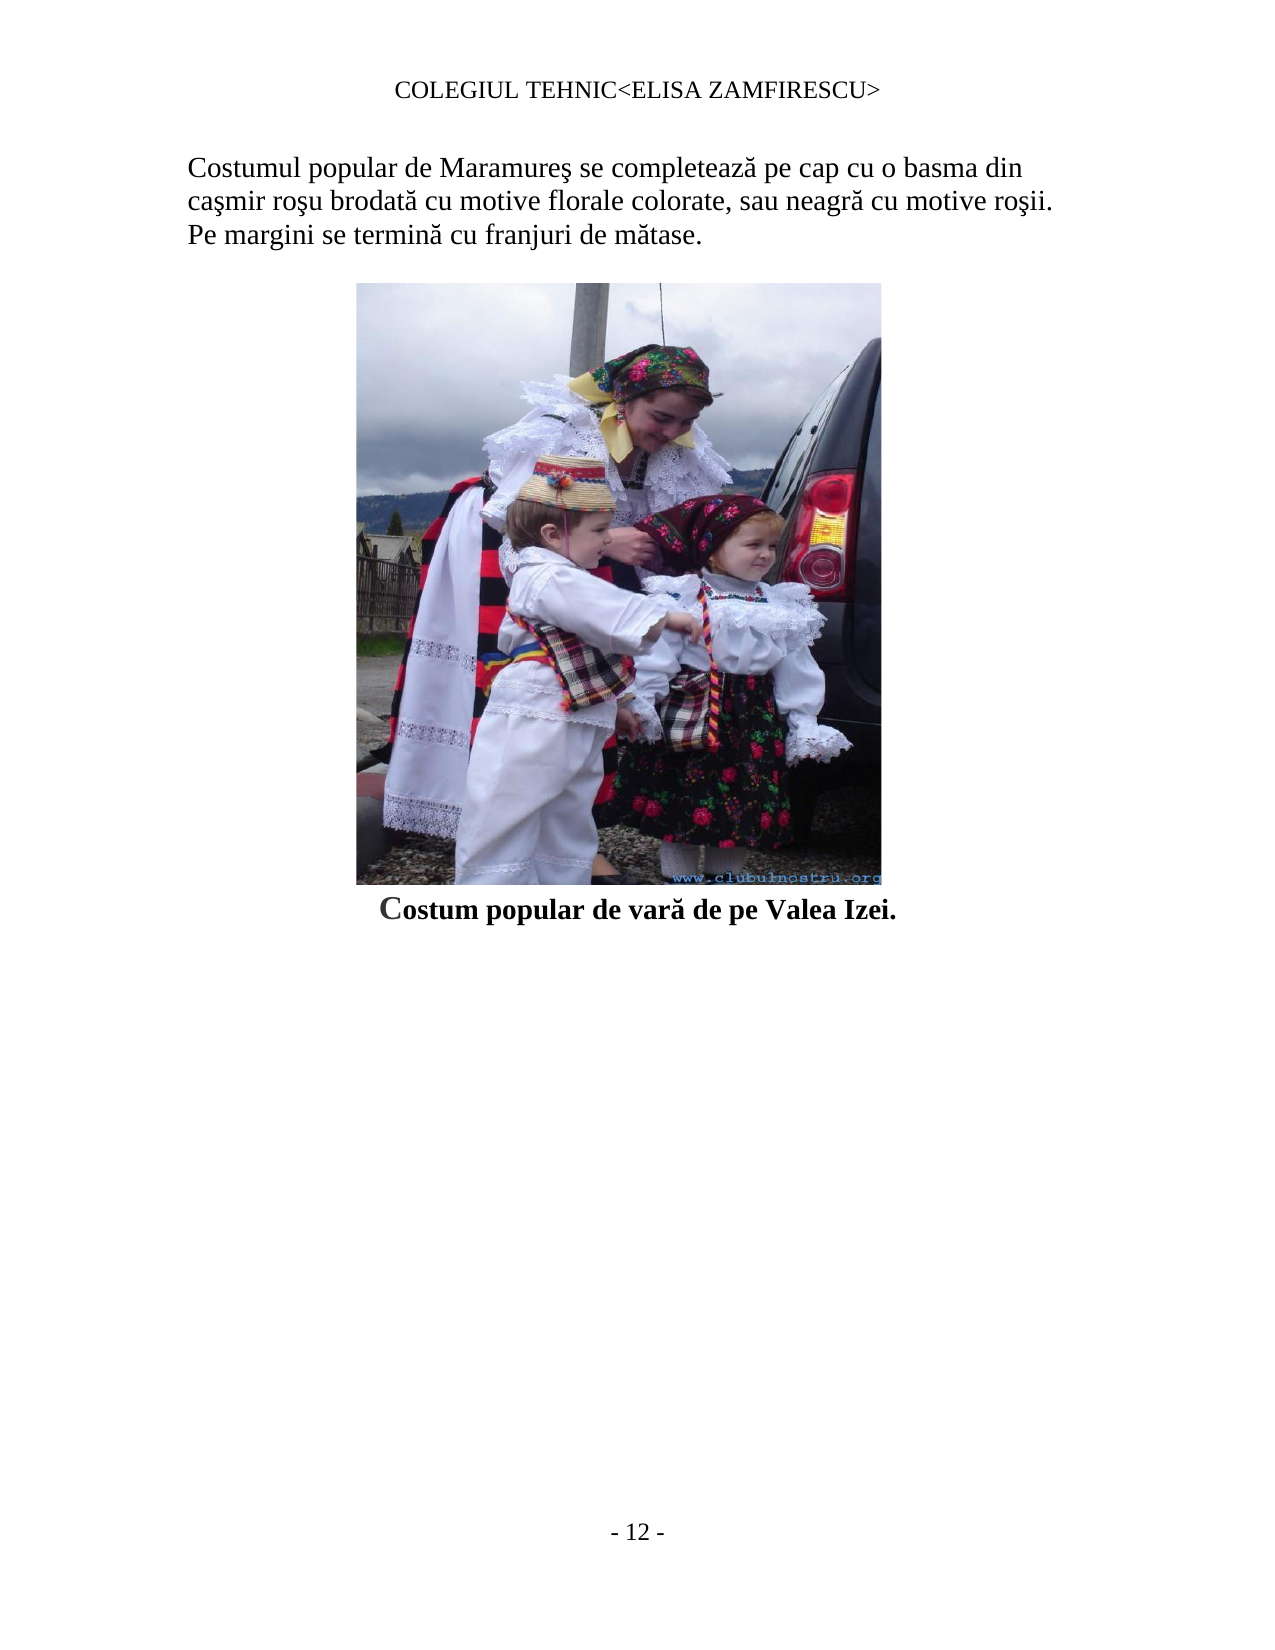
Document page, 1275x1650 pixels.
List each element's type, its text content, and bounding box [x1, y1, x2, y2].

text Costum popular de vară de pe Valea Izei. [187, 888, 1087, 926]
picture [356, 283, 882, 885]
text Costumul popular de Maramureş se completează pe cap cu o basma din caşmir roşu brodată cu motive florale colorate, sau neagră cu motive roşii. Pe margini se termină cu franjuri de mătase. [187, 150, 1087, 251]
